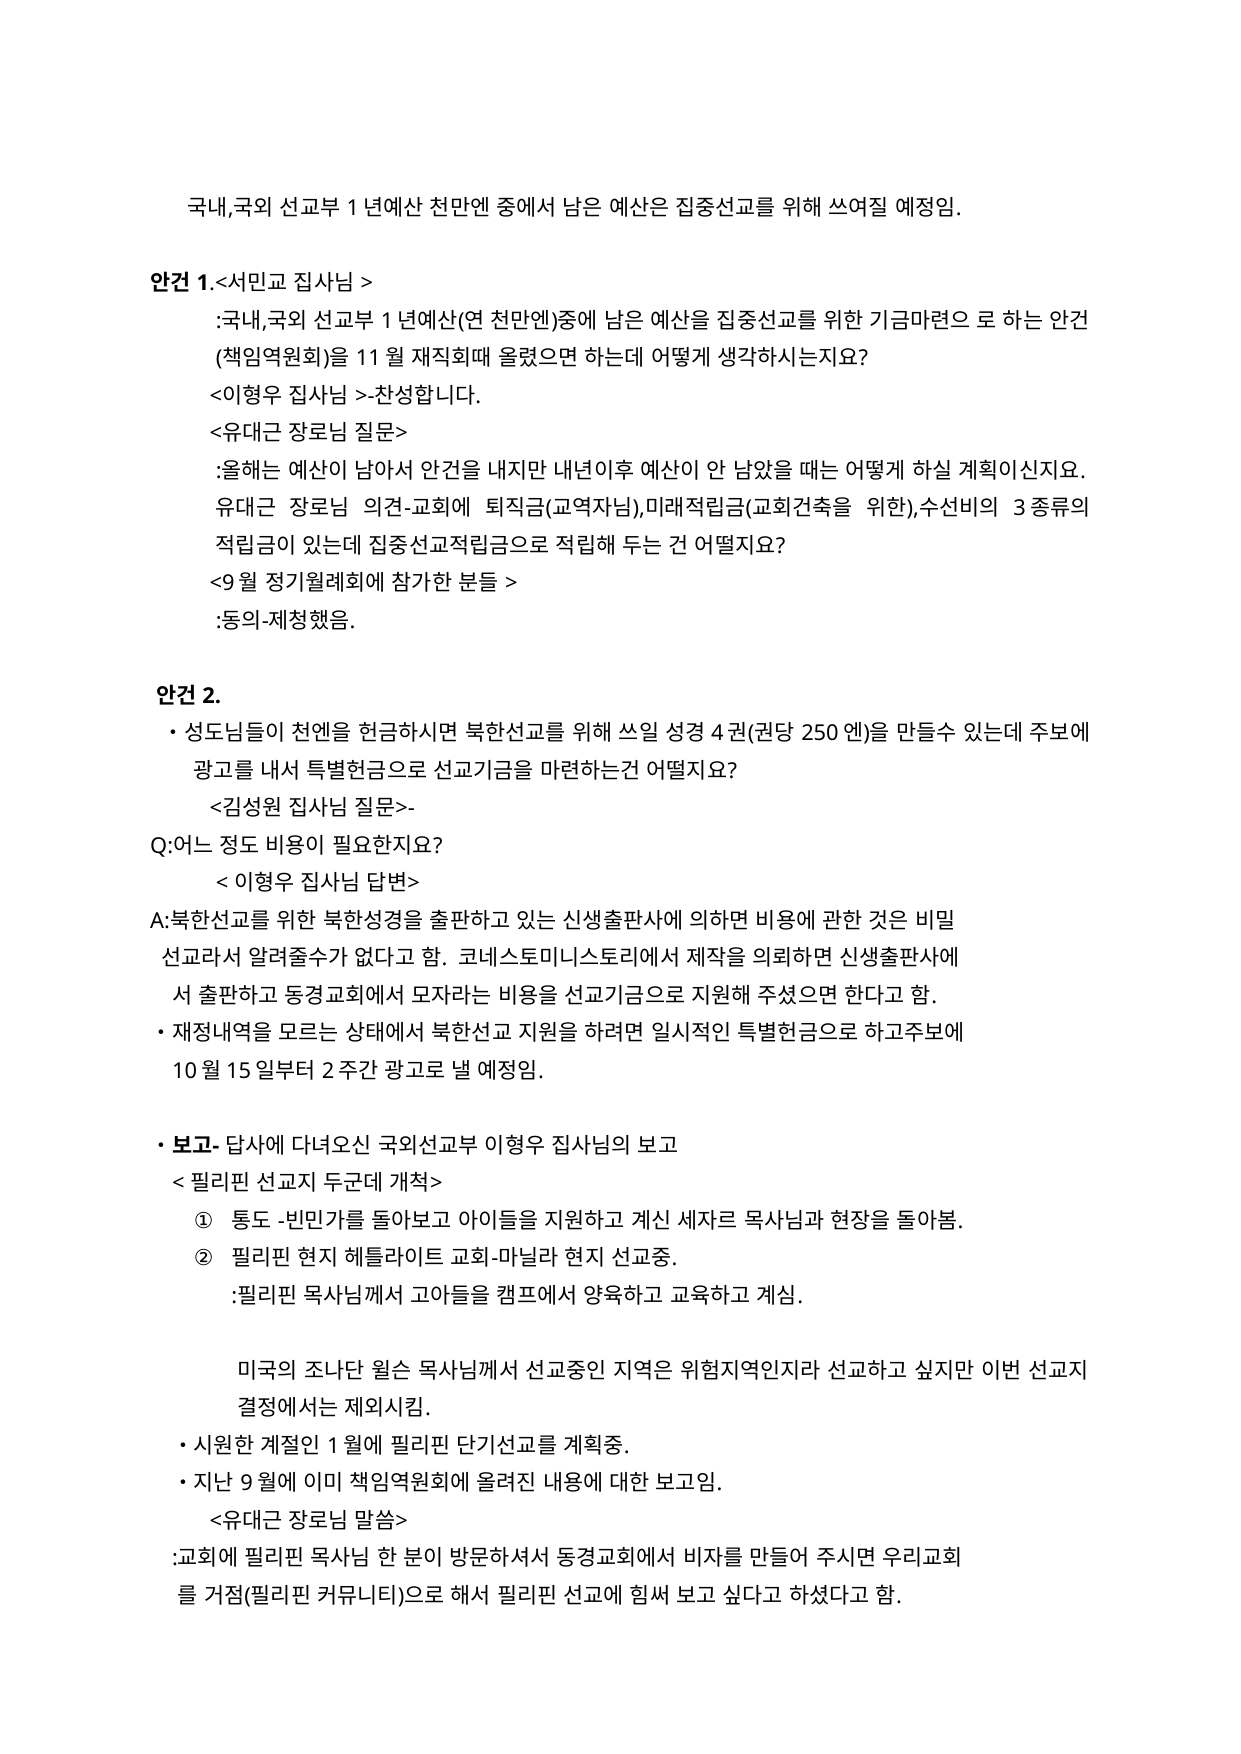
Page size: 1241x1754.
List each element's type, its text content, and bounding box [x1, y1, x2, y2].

list 필리핀 현지 헤틀라이트 교회-마닐라 현지 선교중. [194, 1237, 1090, 1275]
list <9월 정기월례회에 참가한 분들 > [187, 562, 1090, 600]
list :국내,국외 선교부 1년예산(연 천만엔)중에 남은 예산을 집중선교를 위한 기금마련으 로 하는 안건(책임역원회)을 11월 재직회때 올렸으면 하는데 어떻게 생각하시는지요? [216, 300, 1090, 375]
text 10월15일부터 2주간 광고로 낼 예정임. [150, 1050, 1090, 1087]
text Q:어느 정도 비용이 필요한지요? [150, 825, 1090, 862]
text 안건 1.<서민교 집사님 > [150, 262, 1090, 300]
text ・지난 9월에 이미 책임역원회에 올려진 내용에 대한 보고임. [172, 1462, 1090, 1500]
list <유대근 장로님 말씀> [187, 1500, 1090, 1537]
list :필리핀 목사님께서 고아들을 캠프에서 양육하고 교육하고 계심. [231, 1275, 1090, 1312]
text < 필리핀 선교지 두군데 개척> [172, 1162, 1090, 1200]
list <이형우 집사님 >-찬성합니다. [187, 375, 1090, 412]
text ・성도님들이 천엔을 헌금하시면 북한선교를 위해 쓰일 성경4권(권당 250엔)을 만들수 있는데 주보에 광고를 내서 특별헌금으로 선교기금을 마련하는건 어떨지요? [150, 712, 1090, 787]
text ・보고- 답사에 다녀오신 국외선교부 이형우 집사님의 보고 [150, 1125, 1090, 1162]
text 를 거점(필리핀 커뮤니티)으로 해서 필리핀 선교에 힘써 보고 싶다고 하셨다고 함. [172, 1575, 1090, 1612]
text ・재정내역을 모르는 상태에서 북한선교 지원을 하려면 일시적인 특별헌금으로 하고주보에 [150, 1012, 1090, 1050]
text A:북한선교를 위한 북한성경을 출판하고 있는 신생출판사에 의하면 비용에 관한 것은 비밀 [150, 900, 1090, 937]
list 국내,국외 선교부 1년예산 천만엔 중에서 남은 예산은 집중선교를 위해 쓰여질 예정임. [187, 187, 1090, 225]
list <김성원 집사님 질문>- [187, 787, 1090, 825]
list :올해는 예산이 남아서 안건을 내지만 내년이후 예산이 안 남았을 때는 어떻게 하실 계획이신지요. [216, 450, 1090, 487]
list <유대근 장로님 질문> [187, 412, 1090, 450]
text 안건 2. [150, 675, 1090, 712]
text ・시원한 계절인 1월에 필리핀 단기선교를 계획중. [172, 1425, 1090, 1462]
text 선교라서 알려줄수가 없다고 함. 코네스토미니스토리에서 제작을 의뢰하면 신생출판사에 [150, 937, 1090, 975]
text 서 출판하고 동경교회에서 모자라는 비용을 선교기금으로 지원해 주셨으면 한다고 함. [172, 975, 1090, 1012]
text < 이형우 집사님 답변> [150, 862, 1090, 900]
text :교회에 필리핀 목사님 한 분이 방문하셔서 동경교회에서 비자를 만들어 주시면 우리교회 [172, 1537, 1090, 1575]
text 미국의 조나단 윌슨 목사님께서 선교중인 지역은 위험지역인지라 선교하고 싶지만 이번 선교지 결정에서는 제외시킴. [237, 1350, 1090, 1425]
list 유대근 장로님 의견-교회에 퇴직금(교역자님),미래적립금(교회건축을 위한),수선비의 3종류의 적립금이 있는데 집중선교적립금으로 적립해 두는 건 어떨지요? [216, 487, 1090, 562]
list 통도 -빈민가를 돌아보고 아이들을 지원하고 계신 세자르 목사님과 현장을 돌아봄. [194, 1200, 1090, 1237]
list :동의-제청했음. [172, 600, 1090, 637]
